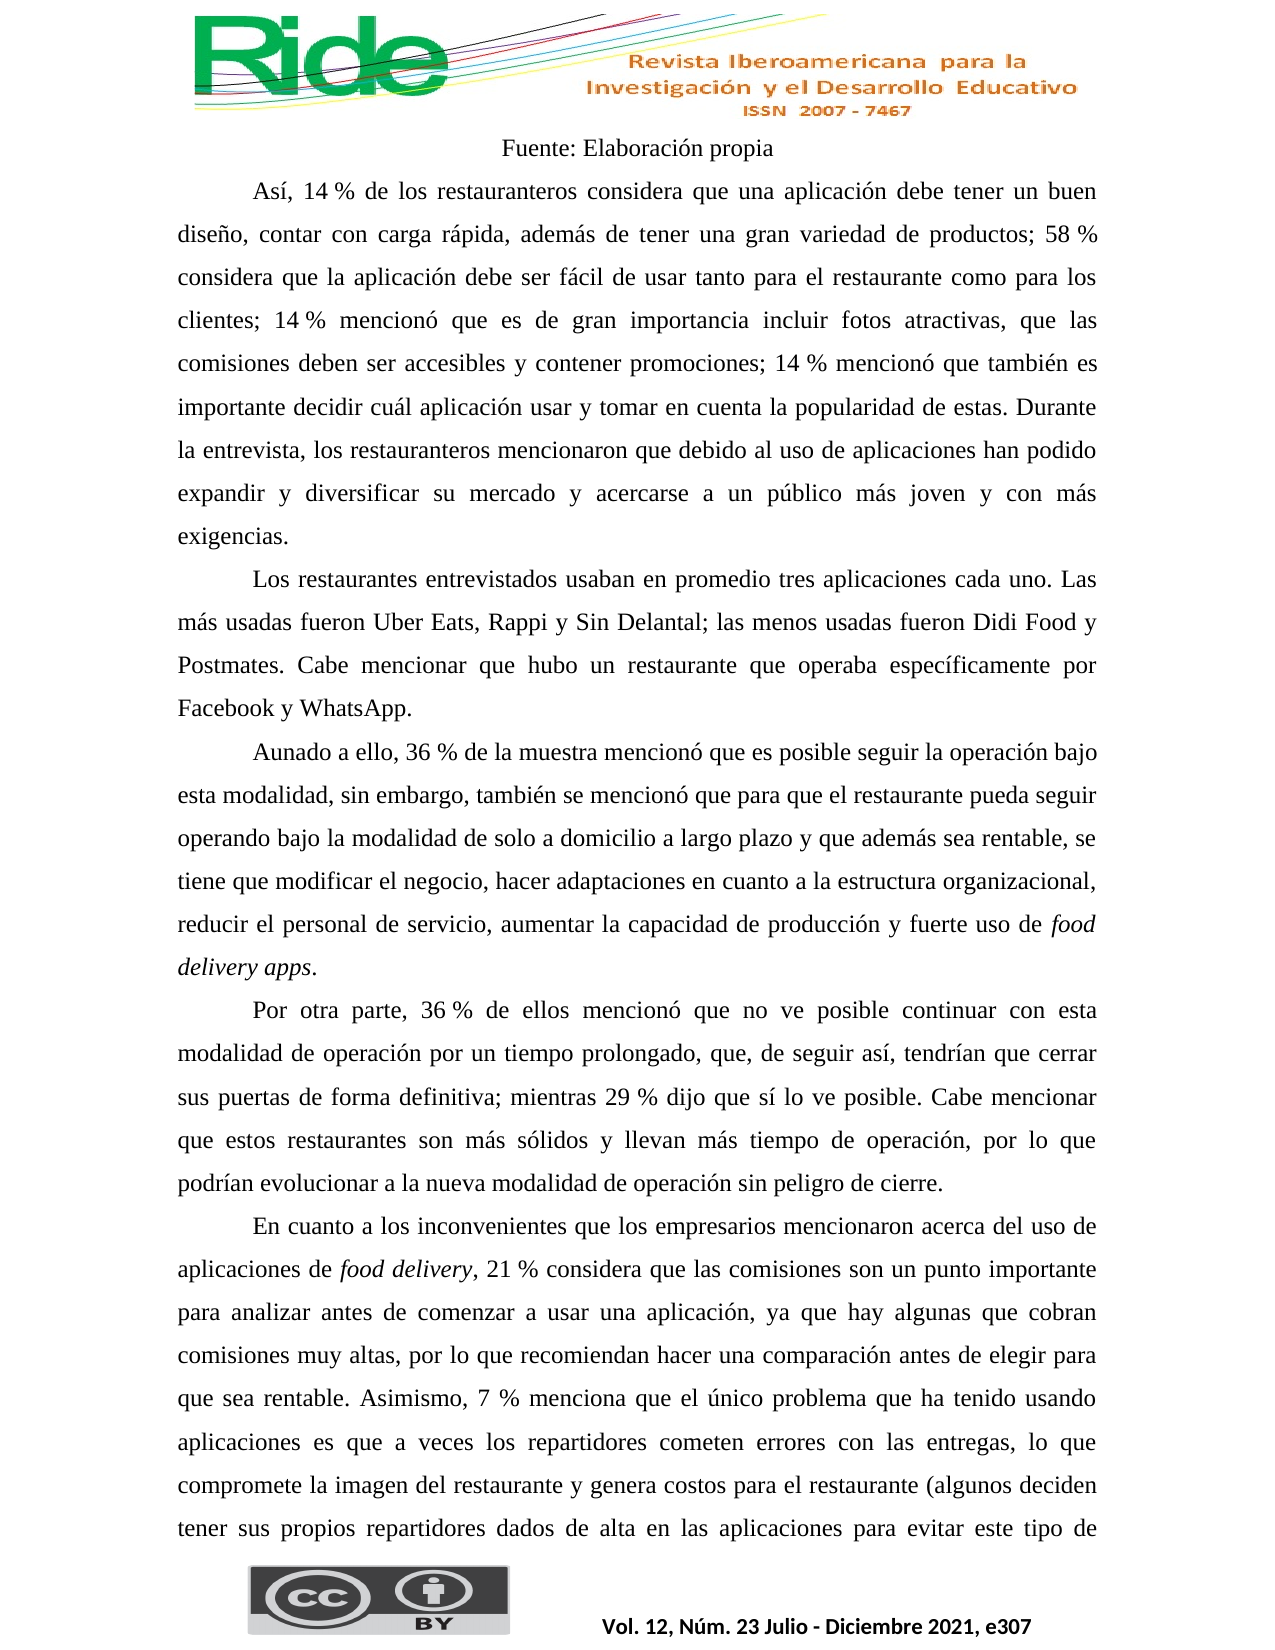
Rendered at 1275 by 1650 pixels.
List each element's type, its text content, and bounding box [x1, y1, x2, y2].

text Aunado a ello, 36 % de la muestra mencionó que es posible seguir la operación bajo esta modalidad, sin embargo, también se mencionó que para que el restaurante pueda seguir operando bajo la modalidad de solo a domicilio a largo plazo y que además sea rentable, se tiene que modificar el negocio, hacer adaptaciones en cuanto a la estructura organizacional, reducir el personal de servicio, aumentar la capacidad de producción y fuerte uso de food delivery apps. [177, 737, 1098, 981]
text Fuente: Elaboración propia [177, 133, 1098, 162]
text Así, 14 % de los restauranteros considera que una aplicación debe tener un buen diseño, contar con carga rápida, además de tener una gran variedad de productos; 58 % considera que la aplicación debe ser fácil de usar tanto para el restaurante como para los clientes; 14 % mencionó que es de gran importancia incluir fotos atractivas, que las comisiones deben ser accesibles y contener promociones; 14 % mencionó que también es importante decidir cuál aplicación usar y tomar en cuenta la popularidad de estas. Durante la entrevista, los restauranteros mencionaron que debido al uso de aplicaciones han podido expandir y diversificar su mercado y acercarse a un público más joven y con más exigencias. [177, 176, 1098, 550]
picture [194, 14, 1081, 119]
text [177, 1211, 1098, 1542]
text Los restaurantes entrevistados usaban en promedio tres aplicaciones cada uno. Las más usadas fueron Uber Eats, Rappi y Sin Delantal; las menos usadas fueron Didi Food y Postmates. Cabe mencionar que hubo un restaurante que operaba específicamente por Facebook y WhatsApp. [177, 564, 1098, 722]
picture [247, 1565, 511, 1635]
text Por otra parte, 36 % de ellos mencionó que no ve posible continuar con esta modalidad de operación por un tiempo prolongado, que, de seguir así, tendrían que cerrar sus puertas de forma definitiva; mientras 29 % dijo que sí lo ve posible. Cabe mencionar que estos restaurantes son más sólidos y llevan más tiempo de operación, por lo que podrían evolucionar a la nueva modalidad de operación sin peligro de cierre. [177, 995, 1098, 1197]
